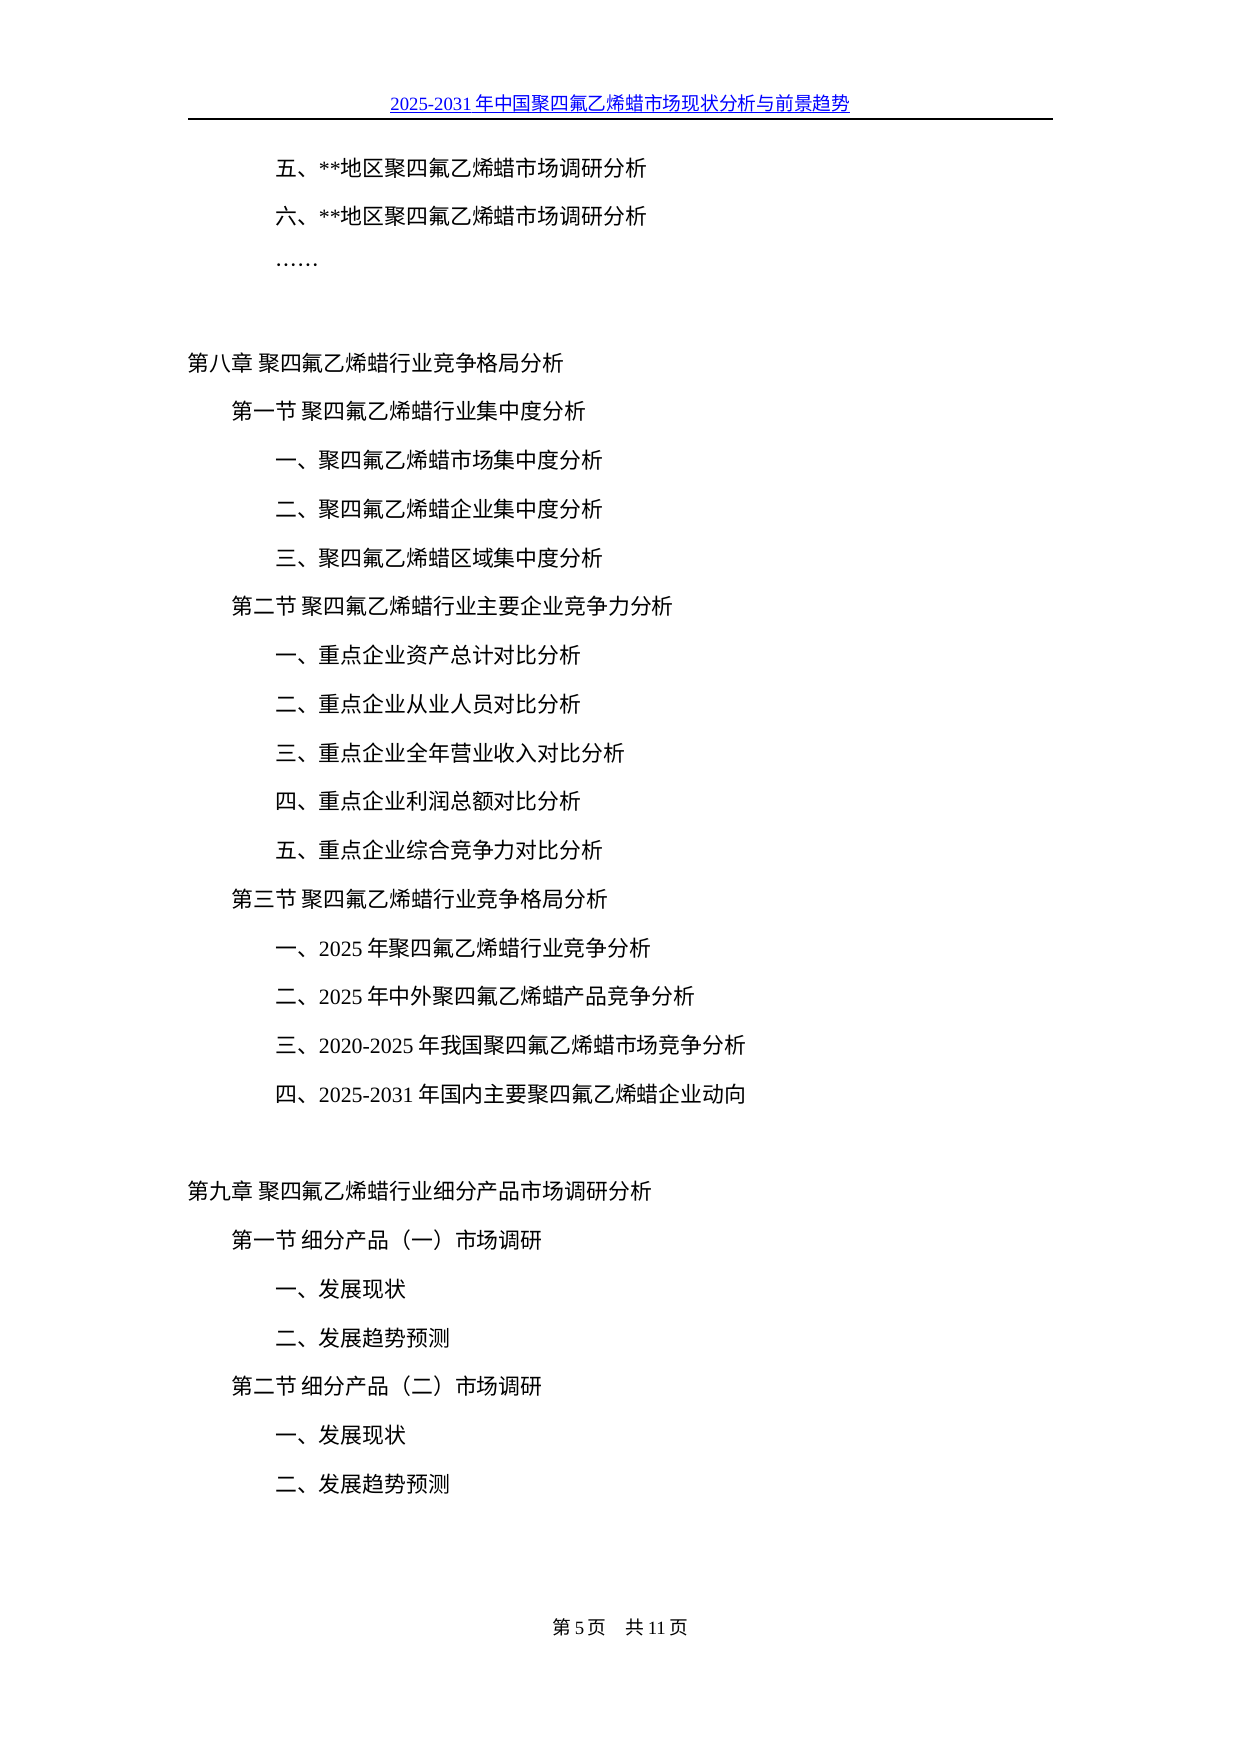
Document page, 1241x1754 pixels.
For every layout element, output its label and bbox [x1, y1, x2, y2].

text [187, 150, 1053, 1499]
